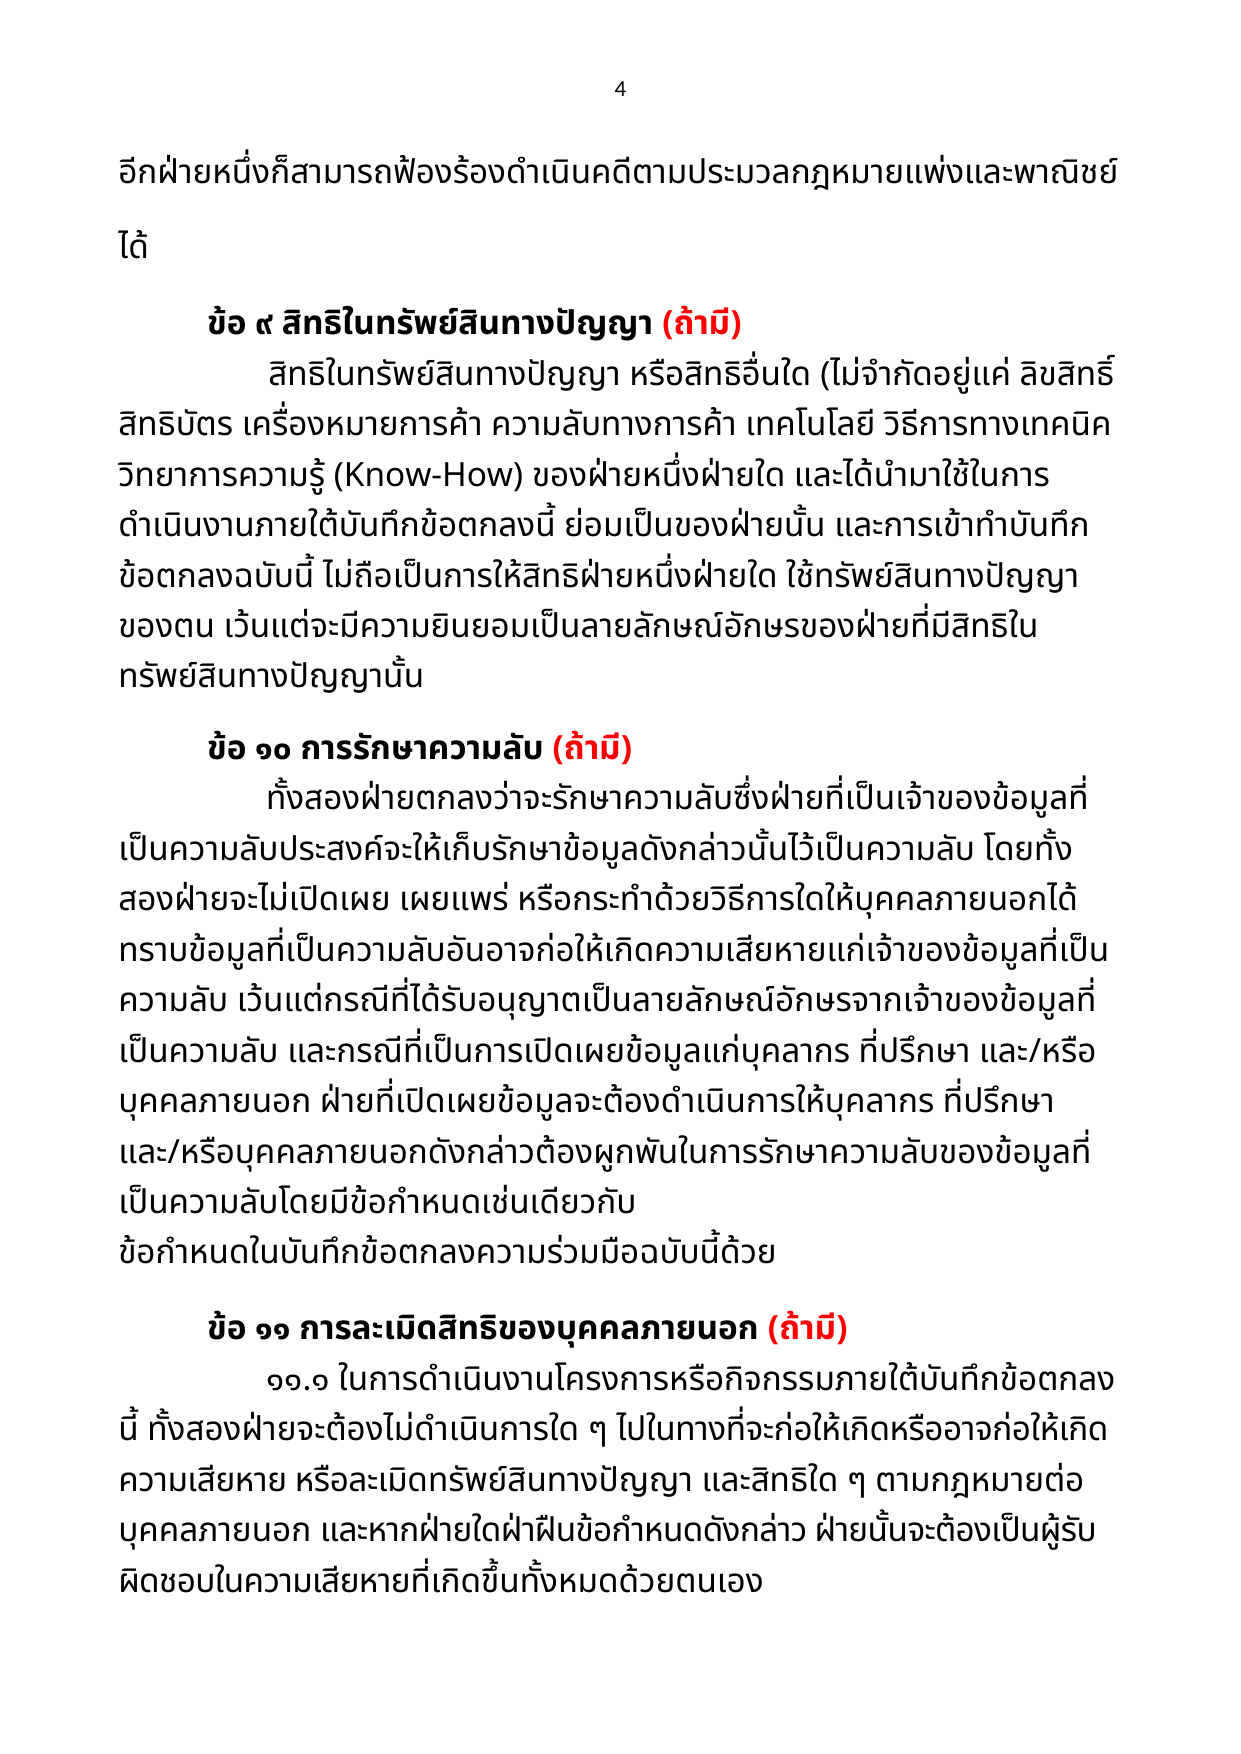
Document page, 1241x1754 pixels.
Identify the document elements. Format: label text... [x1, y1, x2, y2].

text ๑๑.๑ ในการดำเนินงานโครงการหรือกิจกรรมภายใต้บันทึกข้อตกลงนี้ ทั้งสองฝ่ายจะต้องไม่ดำเนินการใด ๆ ไปในทางที่จะก่อให้เกิดหรืออาจก่อให้เกิดความเสียหาย หรือละเมิดทรัพย์สินทางปัญญา และสิทธิใด ๆ ตามกฎหมายต่อบุคคลภายนอก และหากฝ่ายใดฝ่าฝืนข้อกำหนดดังกล่าว ฝ่ายนั้นจะต้องเป็นผู้รับผิดชอบในความเสียหายที่เกิดขึ้นทั้งหมดด้วยตนเอง [118, 1355, 1122, 1607]
list ทั้งสองฝ่ายตกลงว่าจะรักษาความลับซึ่งฝ่ายที่เป็นเจ้าของข้อมูลที่เป็นความลับประสงค์จะให้เก็บรักษาข้อมูลดังกล่าวนั้นไว้เป็นความลับ โดยทั้งสองฝ่ายจะไม่เปิดเผย เผยแพร่ หรือกระทำด้วยวิธีการใดให้บุคคลภายนอกได้ทราบข้อมูลที่เป็นความลับอันอาจก่อให้เกิดความเสียหายแก่เจ้าของข้อมูลที่เป็นความลับ เว้นแต่กรณีที่ได้รับอนุญาตเป็นลายลักษณ์อักษรจากเจ้าของข้อมูลที่เป็นความลับ และกรณีที่เป็นการเปิดเผยข้อมูลแก่บุคลากร ที่ปรึกษา และ/หรือบุคคลภายนอก ฝ่ายที่เปิดเผยข้อมูลจะต้องดำเนินการให้บุคลากร ที่ปรึกษา และ/หรือบุคคลภายนอกดังกล่าวต้องผูกพันในการรักษาความลับของข้อมูลที่เป็นความลับโดยมีข้อกำหนดเช่นเดียวกับ [118, 774, 1122, 1228]
text ข้อ ๑๑ การละเมิดสิทธิของบุคคลภายนอก (ถ้ามี) [118, 1304, 1122, 1355]
list ข้อ ๑๐ การรักษาความลับ (ถ้ามี) [118, 724, 1122, 774]
list ข้อกำหนดในบันทึกข้อตกลงความร่วมมือฉบับนี้ด้วย [118, 1228, 1122, 1279]
text สิทธิในทรัพย์สินทางปัญญา หรือสิทธิอื่นใด (ไม่จำกัดอยู่แค่ ลิขสิทธิ์ สิทธิบัตร เครื่องหมายการค้า ความลับทางการค้า เทคโนโลยี วิธีการทางเทคนิค วิทยาการความรู้ (Know-How) ของฝ่ายหนึ่งฝ่ายใด และได้นำมาใช้ในการดำเนินงานภายใต้บันทึกข้อตกลงนี้ ย่อมเป็นของฝ่ายนั้น และการเข้าทำบันทึกข้อตกลงฉบับนี้ ไม่ถือเป็นการให้สิทธิฝ่ายหนึ่งฝ่ายใด ใช้ทรัพย์สินทางปัญญาของตน เว้นแต่จะมีความยินยอมเป็นลายลักษณ์อักษรของฝ่ายที่มีสิทธิในทรัพย์สินทางปัญญานั้น [118, 349, 1122, 703]
text ข้อ ๙ สิทธิในทรัพย์สินทางปัญญา (ถ้ามี) [118, 299, 1122, 349]
text อีกฝ่ายหนึ่งก็สามารถฟ้องร้องดำเนินคดีตามประมวลกฎหมายแพ่งและพาณิชย์ได้ [118, 148, 1122, 274]
